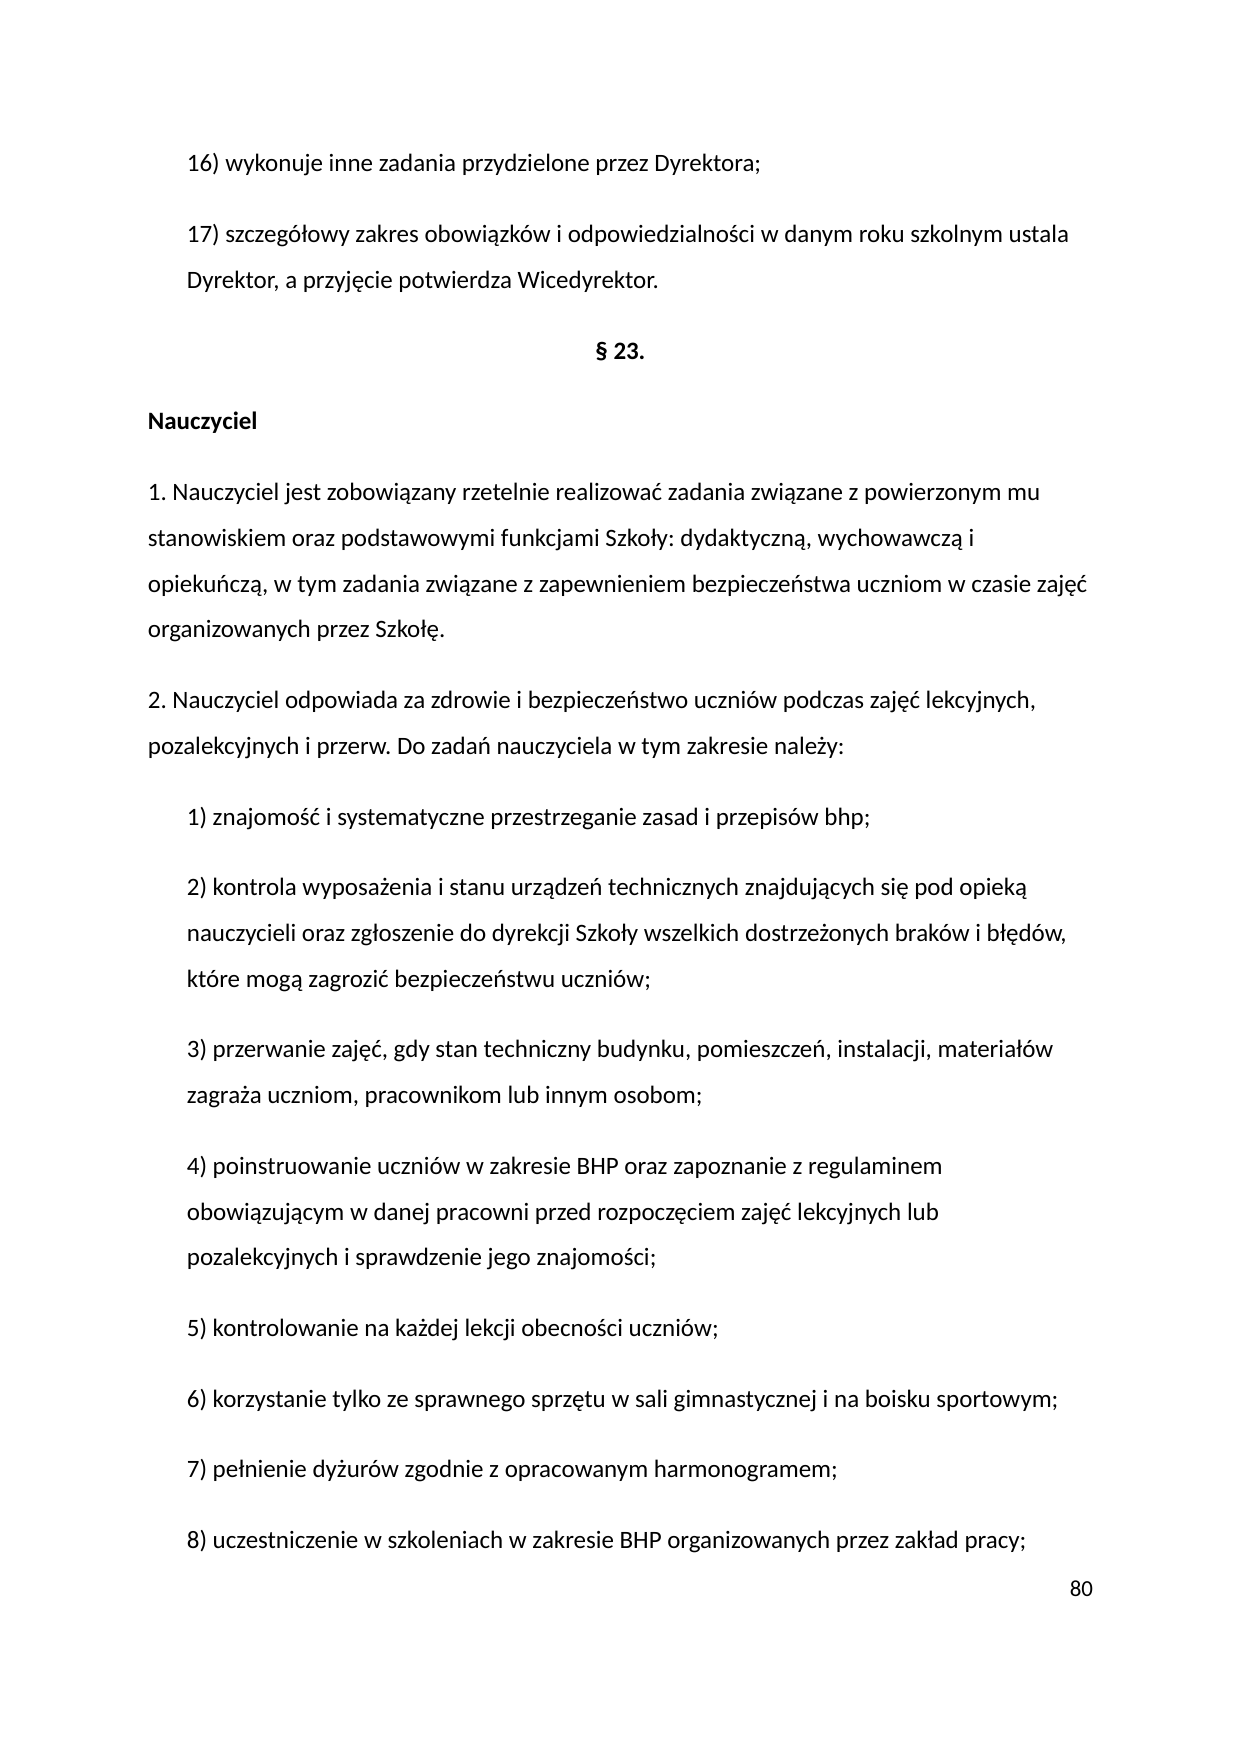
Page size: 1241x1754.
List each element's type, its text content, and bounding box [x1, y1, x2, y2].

text 2. Nauczyciel odpowiada za zdrowie i bezpieczeństwo uczniów podczas zajęć lekcyjnych, pozalekcyjnych i przerw. Do zadań nauczyciela w tym zakresie należy: [148, 684, 1093, 760]
text 6) korzystanie tylko ze sprawnego sprzętu w sali gimnastycznej i na boisku sportowym; [187, 1383, 1093, 1413]
text 5) kontrolowanie na każdej lekcji obecności uczniów; [187, 1312, 1093, 1343]
text 1. Nauczyciel jest zobowiązany rzetelnie realizować zadania związane z powierzonym mu stanowiskiem oraz podstawowymi funkcjami Szkoły: dydaktyczną, wychowawczą i opiekuńczą, w tym zadania związane z zapewnieniem bezpieczeństwa uczniom w czasie zajęć organizowanych przez Szkołę. [148, 476, 1093, 644]
text 3) przerwanie zajęć, gdy stan techniczny budynku, pomieszczeń, instalacji, materiałów zagraża uczniom, pracownikom lub innym osobom; [187, 1033, 1093, 1110]
text 1) znajomość i systematyczne przestrzeganie zasad i przepisów bhp; [187, 801, 1093, 831]
text 16) wykonuje inne zadania przydzielone przez Dyrektora; [187, 148, 1093, 178]
text § 23. [148, 335, 1093, 365]
text 7) pełnienie dyżurów zgodnie z opracowanym harmonogramem; [187, 1454, 1093, 1484]
text 4) poinstruowanie uczniów w zakresie BHP oraz zapoznanie z regulaminem obowiązującym w danej pracowni przed rozpoczęciem zajęć lekcyjnych lub pozalekcyjnych i sprawdzenie jego znajomości; [187, 1150, 1093, 1272]
text 2) kontrola wyposażenia i stanu urządzeń technicznych znajdujących się pod opieką nauczycieli oraz zgłoszenie do dyrekcji Szkoły wszelkich dostrzeżonych braków i błędów, które mogą zagrozić bezpieczeństwu uczniów; [187, 871, 1093, 993]
text 8) uczestniczenie w szkoleniach w zakresie BHP organizowanych przez zakład pracy; [187, 1524, 1093, 1555]
text Nauczyciel [148, 406, 1093, 436]
text 17) szczegółowy zakres obowiązków i odpowiedzialności w danym roku szkolnym ustala Dyrektor, a przyjęcie potwierdza Wicedyrektor. [187, 218, 1093, 294]
